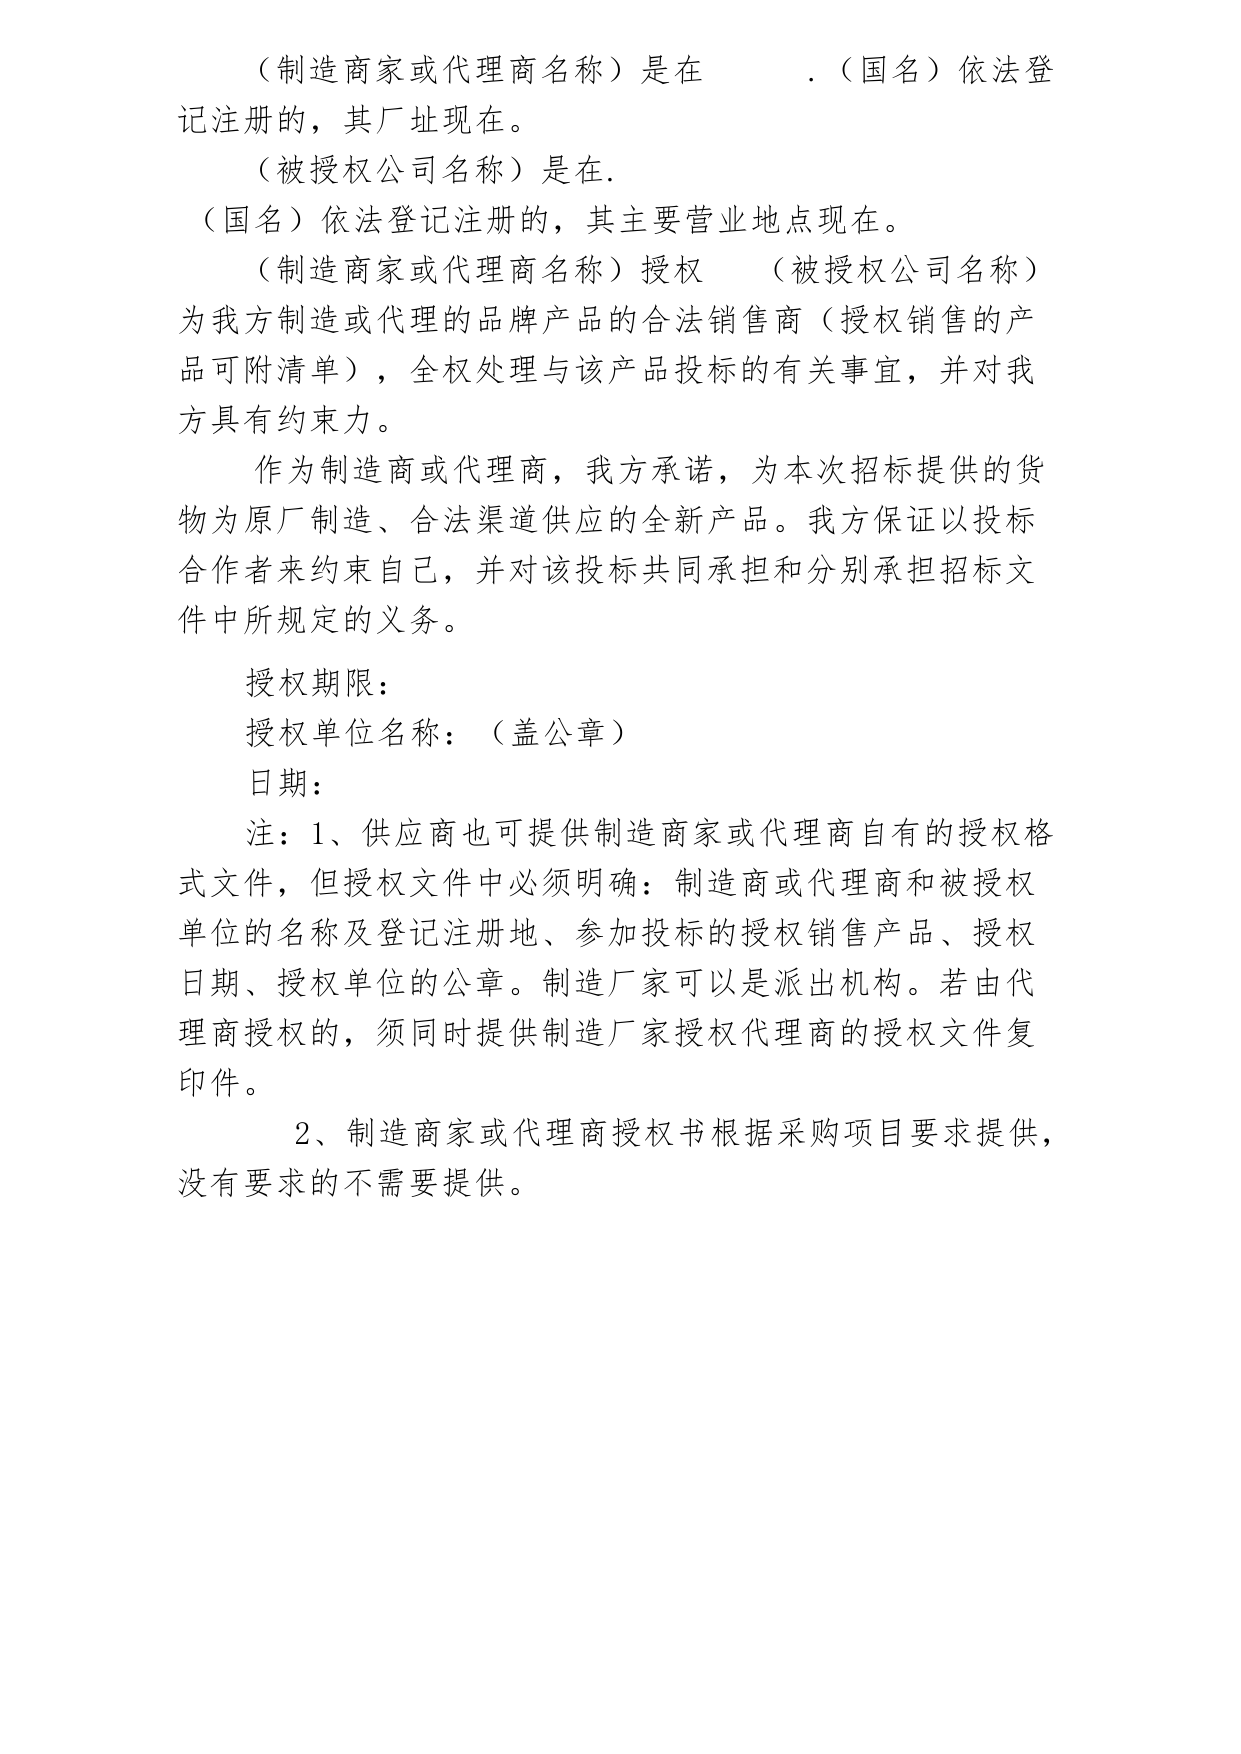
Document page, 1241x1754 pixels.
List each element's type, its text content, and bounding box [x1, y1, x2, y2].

text 2、制造商家或代理商授权书根据采购项目要求提供，没有要求的不需要提供。 [176, 1104, 1064, 1204]
text 日期： [176, 754, 1064, 804]
text （制造商家或代理商名称）是在 .（国名）依法登记注册的，其厂址现在。 [176, 42, 1064, 142]
text 授权期限： [176, 654, 1064, 704]
text 作为制造商或代理商，我方承诺，为本次招标提供的货物为原厂制造、合法渠道供应的全新产品。我方保证以投标合作者来约束自己，并对该投标共同承担和分别承担招标文件中所规定的义务。 [176, 442, 1064, 642]
text （制造商家或代理商名称）授权 （被授权公司名称）为我方制造或代理的品牌产品的合法销售商（授权销售的产品可附清单），全权处理与该产品投标的有关事宜，并对我方具有约束力。 [176, 242, 1064, 442]
text （被授权公司名称）是在. [176, 142, 1064, 192]
text 授权单位名称：（盖公章） [176, 704, 1064, 754]
text （国名）依法登记注册的，其主要营业地点现在。 [176, 192, 1064, 242]
text 注：1、供应商也可提供制造商家或代理商自有的授权格式文件，但授权文件中必须明确：制造商或代理商和被授权单位的名称及登记注册地、参加投标的授权销售产品、授权日期、授权单位的公章。制造厂家可以是派出机构。若由代理商授权的，须同时提供制造厂家授权代理商的授权文件复印件。 [176, 804, 1064, 1104]
